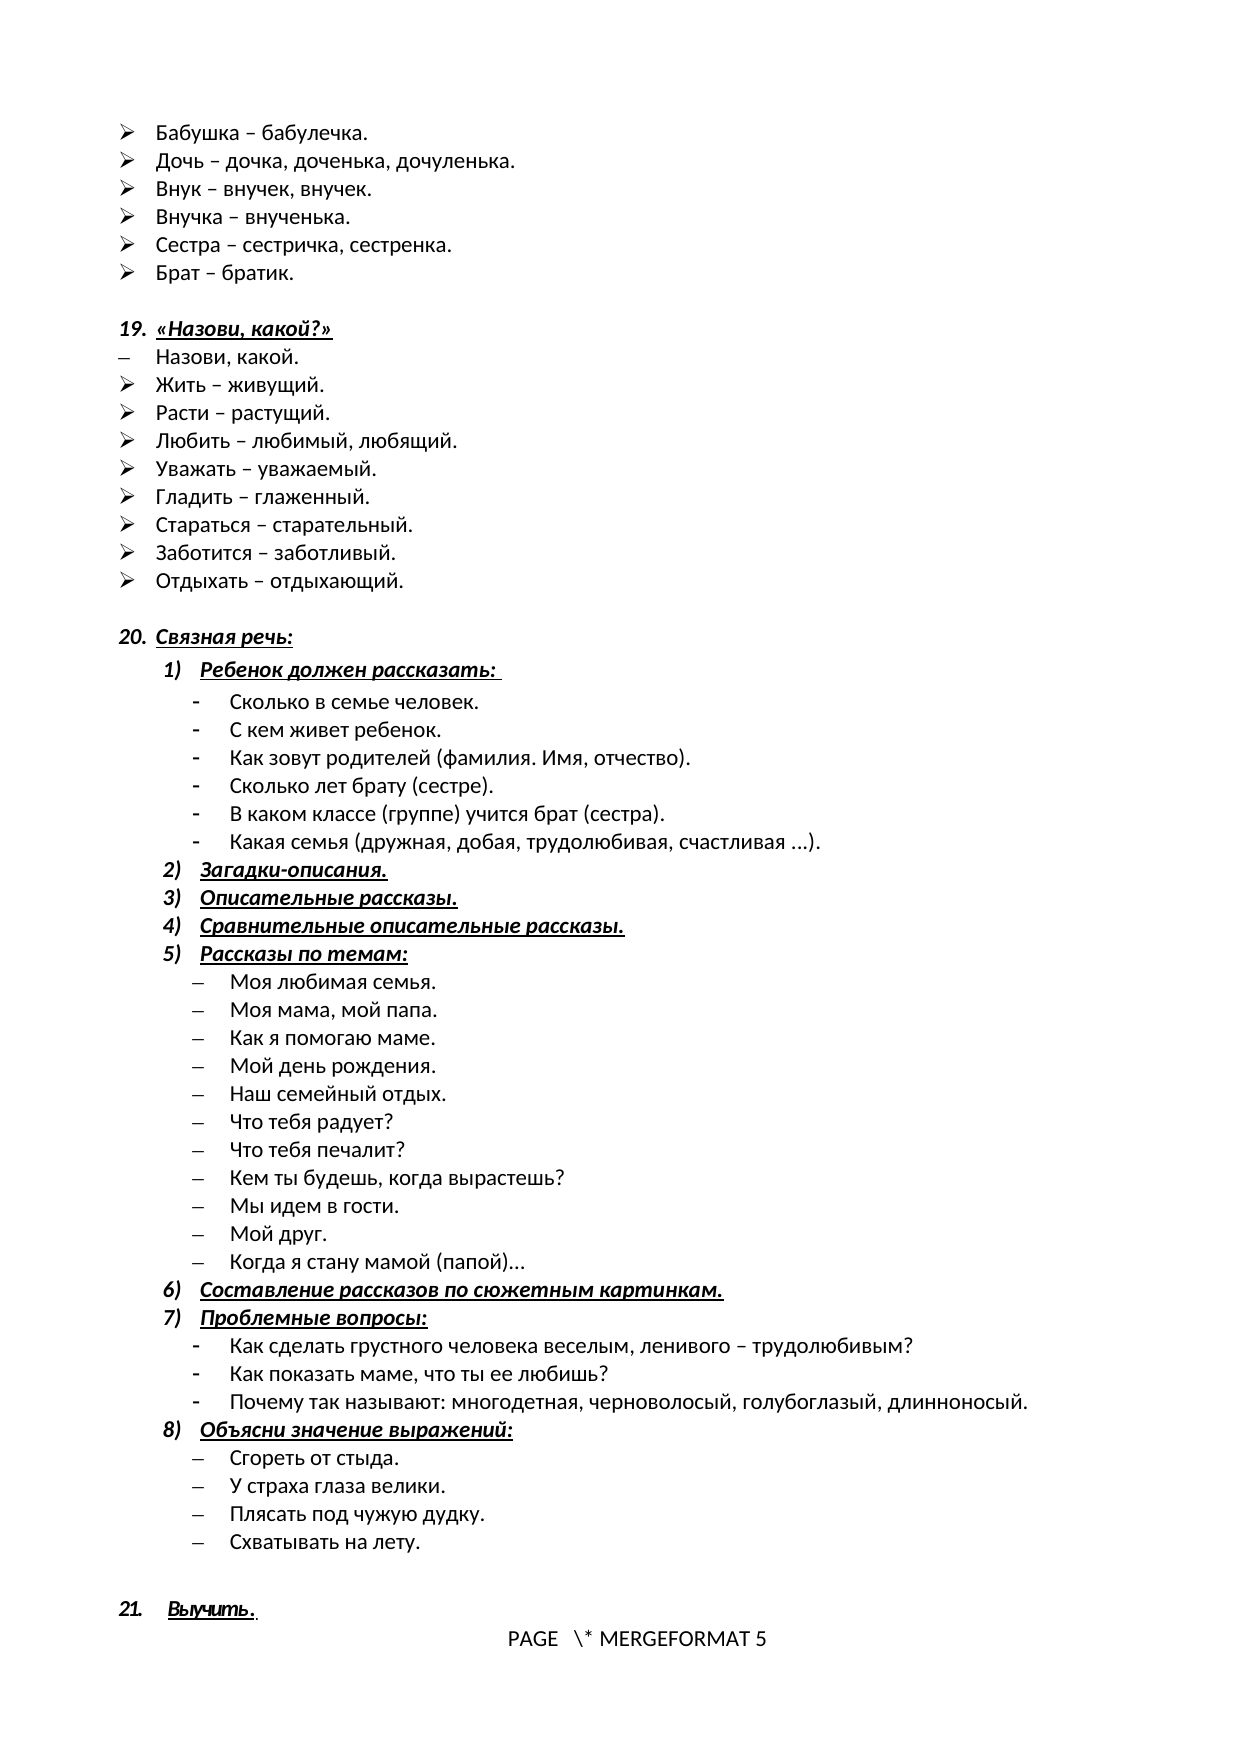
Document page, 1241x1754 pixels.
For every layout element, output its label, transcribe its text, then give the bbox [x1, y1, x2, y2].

list В каком классе (группе) учится брат (сестра). [192, 799, 1152, 827]
list Как зовут родителей (фамилия. Имя, отчество). [192, 743, 1152, 771]
list Как сделать грустного человека веселым, ленивого – трудолюбивым? [192, 1331, 1152, 1359]
list Мой друг. [192, 1219, 1152, 1247]
list Сгореть от стыда. [192, 1443, 1152, 1471]
list Наш семейный отдых. [192, 1079, 1152, 1107]
list Бабушка – бабулечка. [118, 118, 1152, 146]
list Отдыхать – отдыхающий. [118, 566, 1152, 594]
list Что тебя печалит? [192, 1135, 1152, 1163]
list Когда я стану мамой (папой)… [192, 1247, 1152, 1275]
list Описательные рассказы. [162, 883, 1152, 911]
list Ребенок должен рассказать: [162, 655, 1152, 683]
list Моя любимая семья. [192, 967, 1152, 995]
list Составление рассказов по сюжетным картинкам. [162, 1275, 1152, 1303]
list Стараться – старательный. [118, 510, 1152, 538]
list Внук – внучек, внучек. [118, 174, 1152, 202]
list Загадки-описания. [162, 855, 1152, 883]
list Жить – живущий. [118, 370, 1152, 398]
list Как показать маме, что ты ее любишь? [192, 1359, 1152, 1387]
list Внучка – внученька. [118, 202, 1152, 230]
list Моя мама, мой папа. [192, 995, 1152, 1023]
list Выучить . [118, 1597, 1152, 1622]
list Заботится – заботливый. [118, 538, 1152, 566]
list Почему так называют: многодетная, черноволосый, голубоглазый, длинноносый. [192, 1387, 1152, 1415]
list Схватывать на лету. [192, 1527, 1152, 1556]
list Мы идем в гости. [192, 1191, 1152, 1219]
list Расти – растущий. [118, 398, 1152, 426]
list С кем живет ребенок. [192, 715, 1152, 743]
list Сравнительные описательные рассказы. [162, 911, 1152, 939]
list «Назови, какой?» [118, 314, 1152, 342]
list Кем ты будешь, когда вырастешь? [192, 1163, 1152, 1191]
list Связная речь: [118, 622, 1152, 651]
list Брат – братик. [118, 258, 1152, 286]
list Сколько в семье человек. [192, 687, 1152, 715]
list Сестра – сестричка, сестренка. [118, 230, 1152, 258]
list Дочь – дочка, доченька, дочуленька. [118, 146, 1152, 174]
list Рассказы по темам: [162, 939, 1152, 967]
list Проблемные вопросы: [162, 1303, 1152, 1331]
list Гладить – глаженный. [118, 482, 1152, 510]
list Объясни значение выражений: [162, 1415, 1152, 1443]
list Назови, какой. [118, 342, 1152, 370]
list Плясать под чужую дудку. [192, 1499, 1152, 1527]
list Уважать – уважаемый. [118, 454, 1152, 482]
list Какая семья (дружная, добая, трудолюбивая, счастливая ...). [192, 827, 1152, 855]
list Любить – любимый, любящий. [118, 426, 1152, 454]
list Мой день рождения. [192, 1051, 1152, 1079]
list Что тебя радует? [192, 1107, 1152, 1135]
list Как я помогаю маме. [192, 1023, 1152, 1051]
list У страха глаза велики. [192, 1471, 1152, 1499]
list Сколько лет брату (сестре). [192, 771, 1152, 799]
